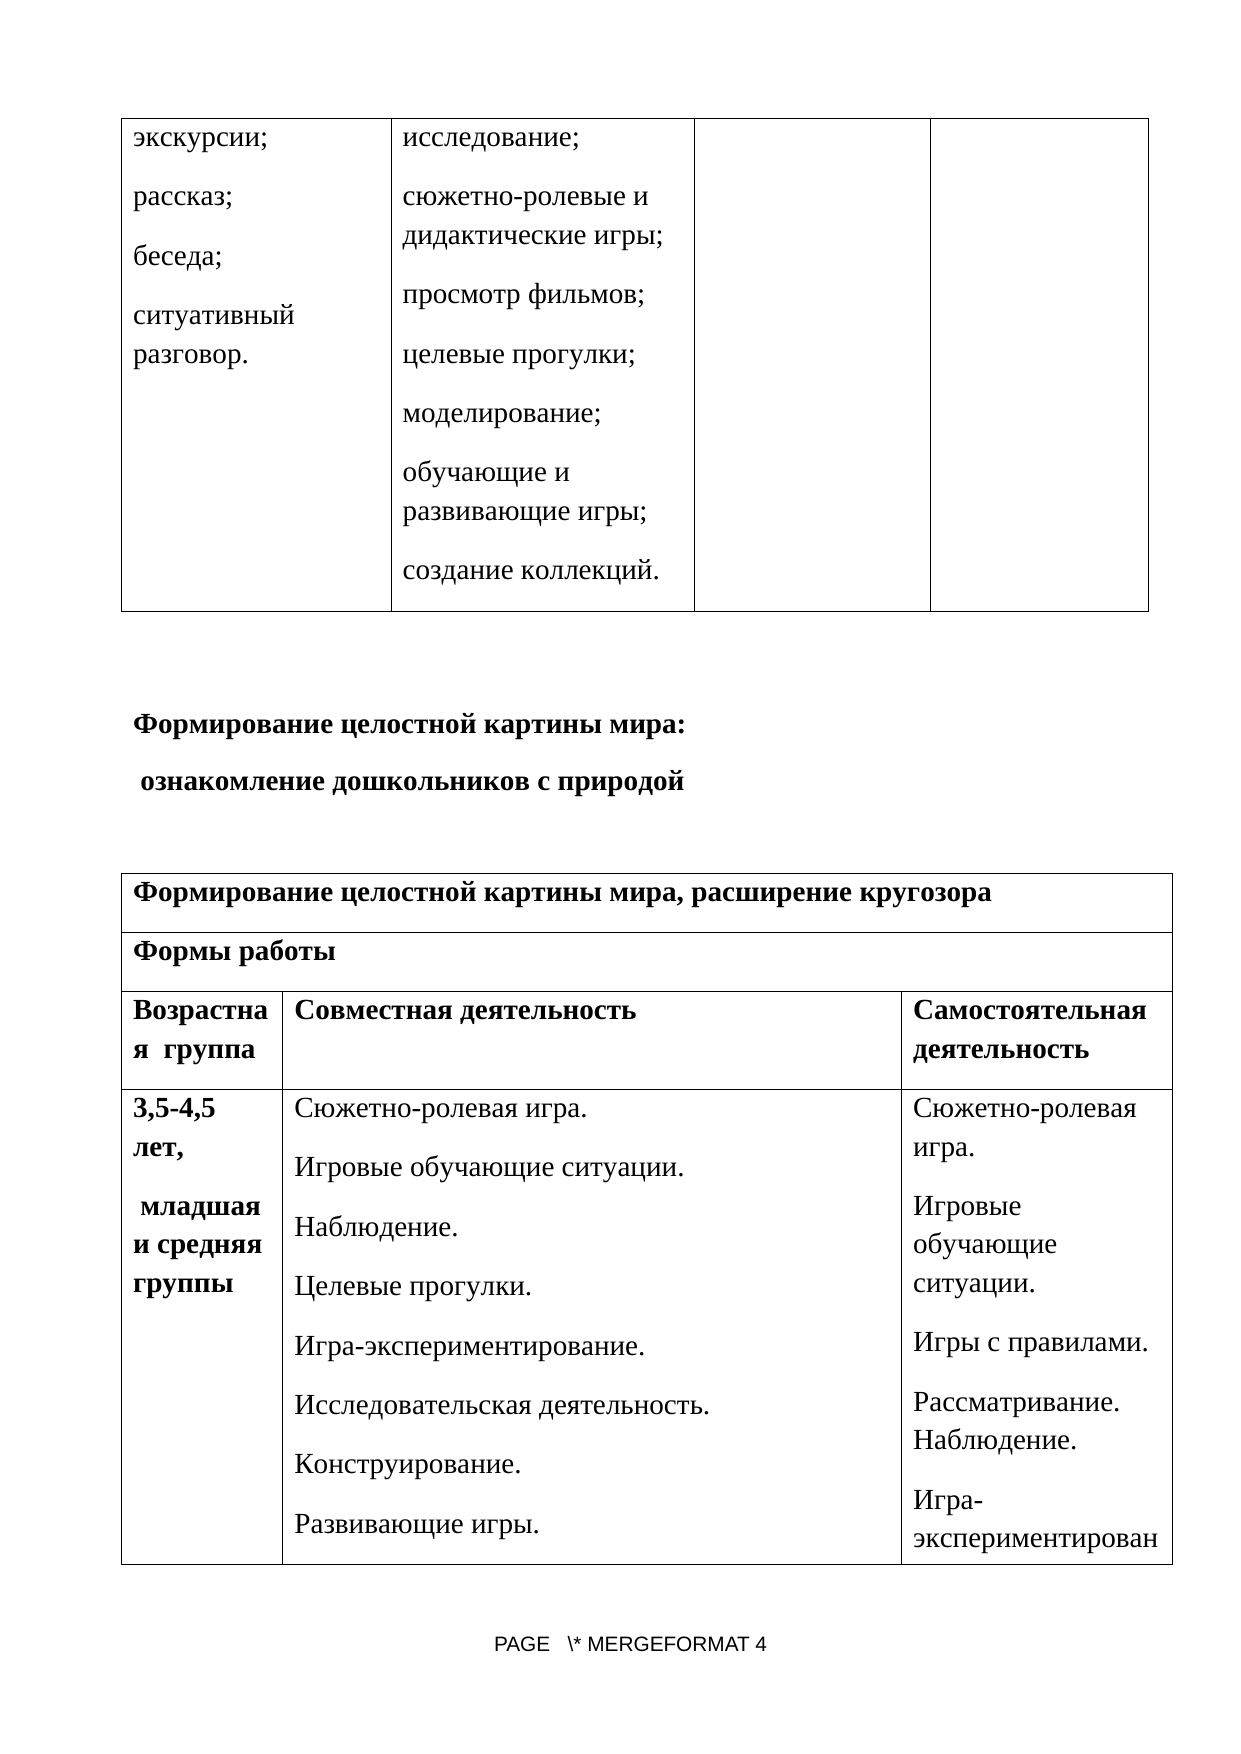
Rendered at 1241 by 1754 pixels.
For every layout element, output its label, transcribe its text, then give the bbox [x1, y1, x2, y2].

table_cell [122, 1090, 282, 1564]
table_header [392, 119, 694, 611]
table_cell Совместная деятельность [283, 992, 901, 1089]
table_cell Возрастная группа [122, 992, 282, 1089]
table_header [931, 119, 1148, 611]
table_header Формирование целостной картины мира, расширение кругозора [122, 874, 1172, 932]
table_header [122, 119, 391, 611]
text ознакомление дошкольников с природой [133, 763, 1122, 797]
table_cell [283, 1090, 901, 1564]
table_cell Формы работы [122, 933, 1172, 991]
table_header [695, 119, 930, 611]
table_cell Самостоятельная деятельность [902, 992, 1172, 1089]
text Формирование целостной картины мира: [133, 707, 1122, 740]
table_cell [902, 1090, 1172, 1564]
